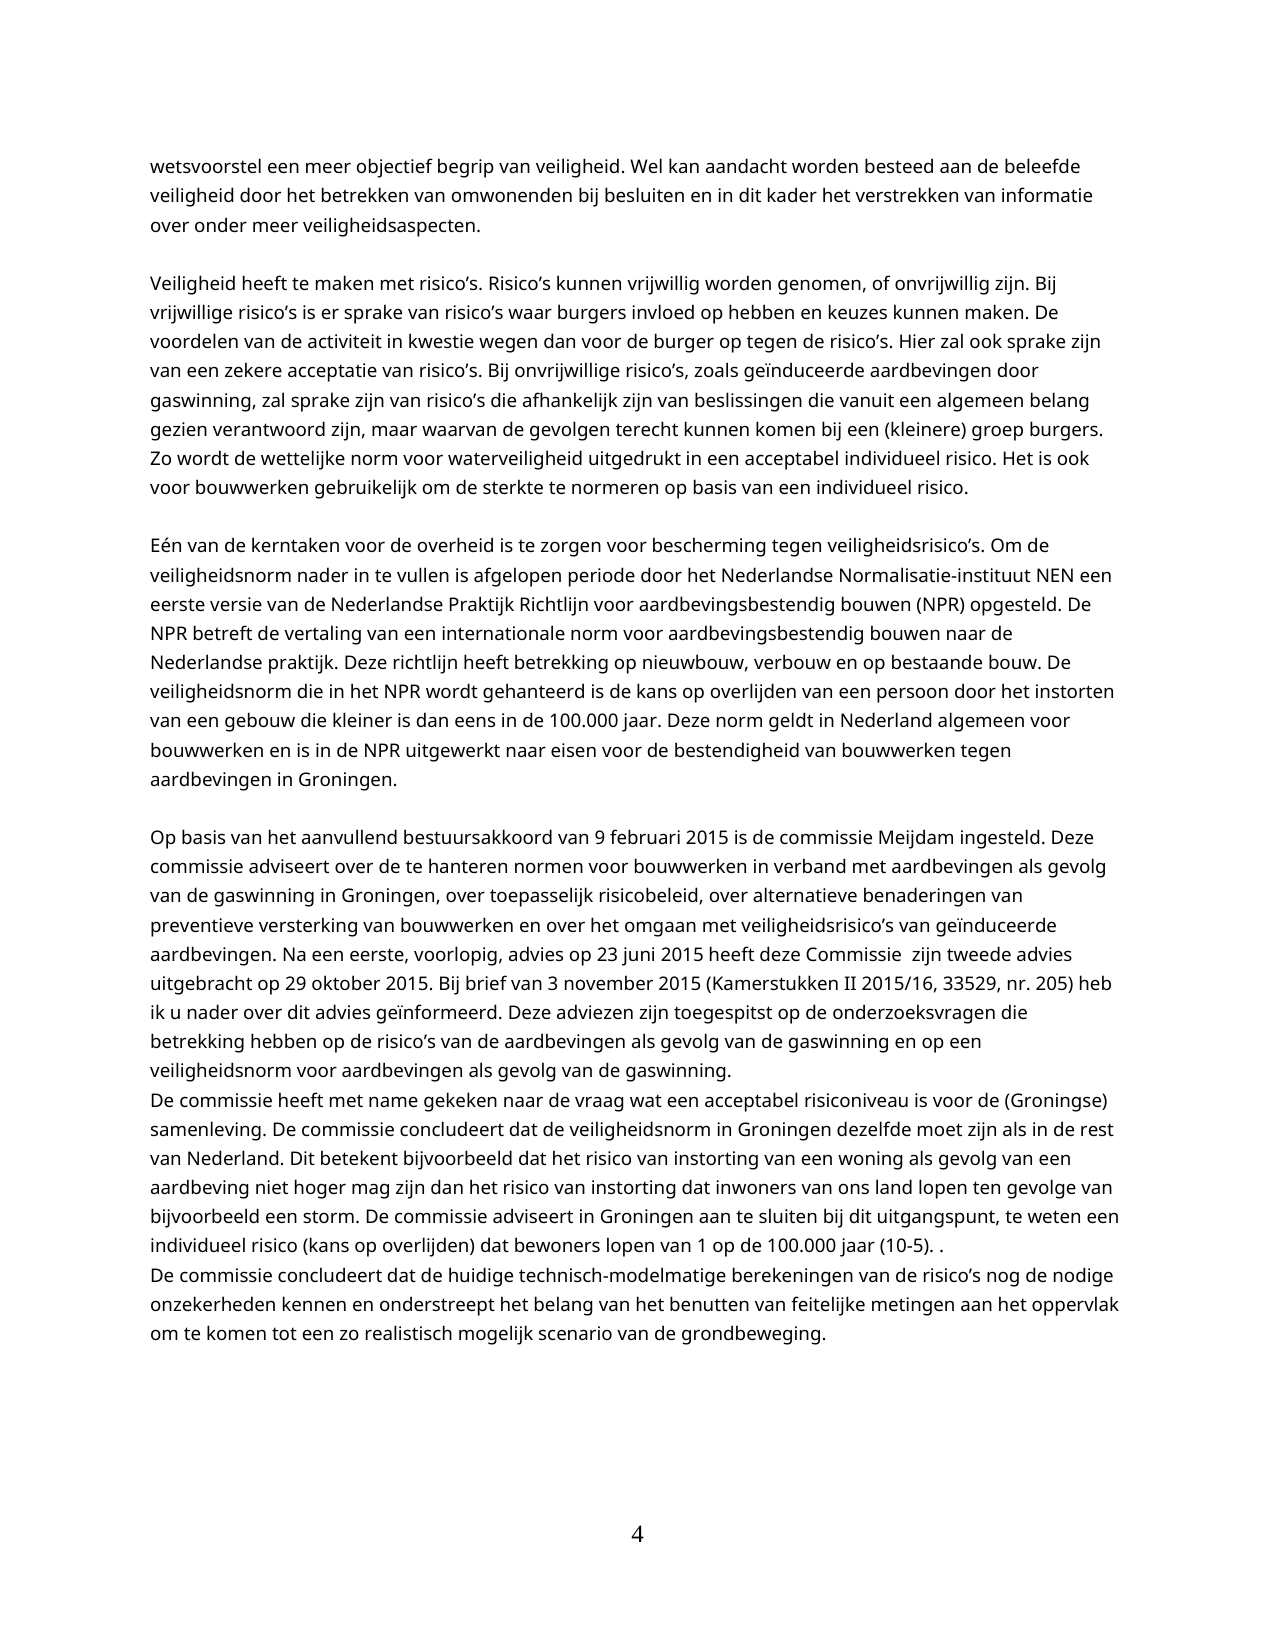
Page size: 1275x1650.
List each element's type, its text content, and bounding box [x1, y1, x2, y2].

text Op basis van het aanvullend bestuursakkoord van 9 februari 2015 is de commissie Meijdam ingesteld. Deze commissie adviseert over de te hanteren normen voor bouwwerken in verband met aardbevingen als gevolg van de gaswinning in Groningen, over toepasselijk risicobeleid, over alternatieve benaderingen van preventieve versterking van bouwwerken en over het omgaan met veiligheidsrisico’s van geïnduceerde aardbevingen. Na een eerste, voorlopig, advies op 23 juni 2015 heeft deze Commissie zijn tweede advies uitgebracht op 29 oktober 2015. Bij brief van 3 november 2015 (Kamerstukken II 2015/16, 33529, nr. 205) heb ik u nader over dit advies geïnformeerd. Deze adviezen zijn toegespitst op de onderzoeksvragen die betrekking hebben op de risico’s van de aardbevingen als gevolg van de gaswinning en op een veiligheidsnorm voor aardbevingen als gevolg van de gaswinning. [150, 821, 1125, 1083]
text De commissie concludeert dat de huidige technisch-modelmatige berekeningen van de risico’s nog de nodige onzekerheden kennen en onderstreept het belang van het benutten van feitelijke metingen aan het oppervlak om te komen tot een zo realistisch mogelijk scenario van de grondbeweging. [150, 1258, 1125, 1346]
text Eén van de kerntaken voor de overheid is te zorgen voor bescherming tegen veiligheidsrisico’s. Om de veiligheidsnorm nader in te vullen is afgelopen periode door het Nederlandse Normalisatie-instituut NEN een eerste versie van de Nederlandse Praktijk Richtlijn voor aardbevingsbestendig bouwen (NPR) opgesteld. De NPR betreft de vertaling van een internationale norm voor aardbevingsbestendig bouwen naar de Nederlandse praktijk. Deze richtlijn heeft betrekking op nieuwbouw, verbouw en op bestaande bouw. De veiligheidsnorm die in het NPR wordt gehanteerd is de kans op overlijden van een persoon door het instorten van een gebouw die kleiner is dan eens in de 100.000 jaar. Deze norm geldt in Nederland algemeen voor bouwwerken en is in de NPR uitgewerkt naar eisen voor de bestendigheid van bouwwerken tegen aardbevingen in Groningen. [150, 529, 1125, 792]
text De commissie heeft met name gekeken naar de vraag wat een acceptabel risiconiveau is voor de (Groningse) samenleving. De commissie concludeert dat de veiligheidsnorm in Groningen dezelfde moet zijn als in de rest van Nederland. Dit betekent bijvoorbeeld dat het risico van instorting van een woning als gevolg van een aardbeving niet hoger mag zijn dan het risico van instorting dat inwoners van ons land lopen ten gevolge van bijvoorbeeld een storm. De commissie adviseert in Groningen aan te sluiten bij dit uitgangspunt, te weten een individueel risico (kans op overlijden) dat bewoners lopen van 1 op de 100.000 jaar (10-5). . [150, 1083, 1125, 1258]
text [150, 150, 1125, 237]
text Veiligheid heeft te maken met risico’s. Risico’s kunnen vrijwillig worden genomen, of onvrijwillig zijn. Bij vrijwillige risico’s is er sprake van risico’s waar burgers invloed op hebben en keuzes kunnen maken. De voordelen van de activiteit in kwestie wegen dan voor de burger op tegen de risico’s. Hier zal ook sprake zijn van een zekere acceptatie van risico’s. Bij onvrijwillige risico’s, zoals geïnduceerde aardbevingen door gaswinning, zal sprake zijn van risico’s die afhankelijk zijn van beslissingen die vanuit een algemeen belang gezien verantwoord zijn, maar waarvan de gevolgen terecht kunnen komen bij een (kleinere) groep burgers. Zo wordt de wettelijke norm voor waterveiligheid uitgedrukt in een acceptabel individueel risico. Het is ook voor bouwwerken gebruikelijk om de sterkte te normeren op basis van een individueel risico. [150, 267, 1125, 500]
